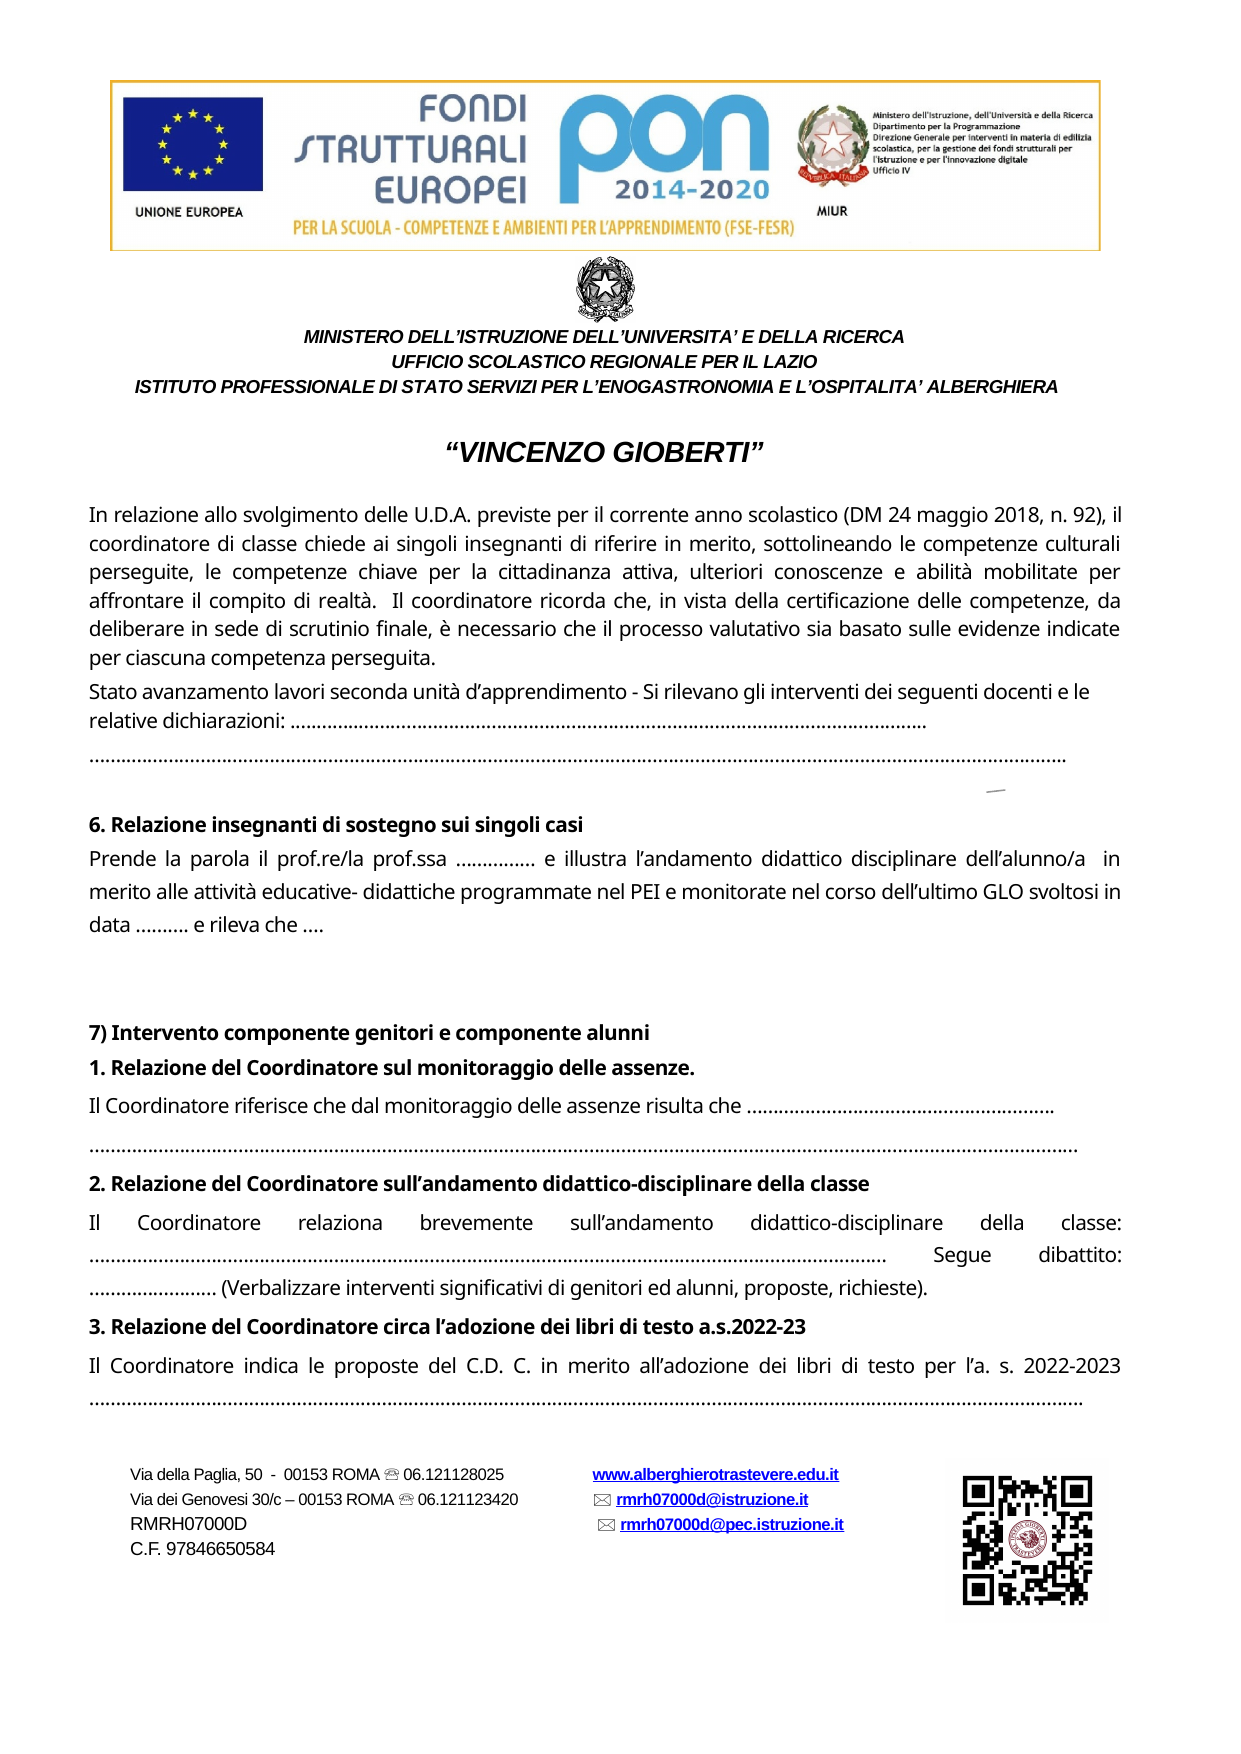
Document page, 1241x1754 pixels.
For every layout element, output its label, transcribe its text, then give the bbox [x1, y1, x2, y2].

picture [575, 256, 636, 323]
text 6. Relazione insegnanti di sostegno sui singoli casi [89, 810, 1122, 838]
text ……..………………………………………………………………………………………………………………………………………………………….. [89, 740, 1122, 769]
picture [945, 1458, 1110, 1623]
text …………………………………………………………………………………………………………………………………………………………………… [89, 1130, 1122, 1159]
text Il Coordinatore riferisce che dal monitoraggio delle assenze risulta che …………………………………………………. [89, 1091, 1122, 1120]
text Il Coordinatore relaziona brevemente sull’andamento didattico-disciplinare della classe: …………………………………………………………………………………………………………………………………… Segue dibattito: …………………… (Verbalizzare interventi significativi di genitori ed alunni, proposte, richieste). [89, 1208, 1122, 1302]
text Il Coordinatore indica le proposte del C.D. C. in merito all’adozione dei libri di testo per l’a. s. 2022-2023 ……………………………………………………………………………………………………………………………………………………………………. [89, 1351, 1122, 1412]
subtitle In relazione allo svolgimento delle U.D.A. previste per il corrente anno scolastico (DM 24 maggio 2018, n. 92), il coordinatore di classe chiede ai singoli insegnanti di riferire in merito, sottolineando le competenze culturali perseguite, le competenze chiave per la cittadinanza attiva, ulteriori conoscenze e abilità mobilitate per affrontare il compito di realtà. Il coordinatore ricorda che, in vista della certificazione delle competenze, da deliberare in sede di scrutinio finale, è necessario che il processo valutativo sia basato sulle evidenze indicate per ciascuna competenza perseguita. [89, 500, 1122, 671]
text 7) Intervento componente genitori e componente alunni [89, 1018, 1122, 1046]
text Prende la parola il prof.re/la prof.ssa …………… e illustra l’andamento didattico disciplinare dell’alunno/a in merito alle attività educative- didattiche programmate nel PEI e monitorate nel corso dell’ultimo GLO svoltosi in data ………. e rileva che …. [89, 844, 1122, 938]
text 2. Relazione del Coordinatore sull’andamento didattico-disciplinare della classe [89, 1169, 1122, 1198]
picture [110, 80, 1101, 251]
text 1. Relazione del Coordinatore sul monitoraggio delle assenze. [89, 1053, 1122, 1081]
text 3. Relazione del Coordinatore circa l’adozione dei libri di testo a.s.2022-23 [89, 1312, 1122, 1341]
text Stato avanzamento lavori seconda unità d’apprendimento - Si rilevano gli interventi dei seguenti docenti e le relative dichiarazioni: .….……..…………………………………………………………………………………………….. [89, 677, 1122, 734]
